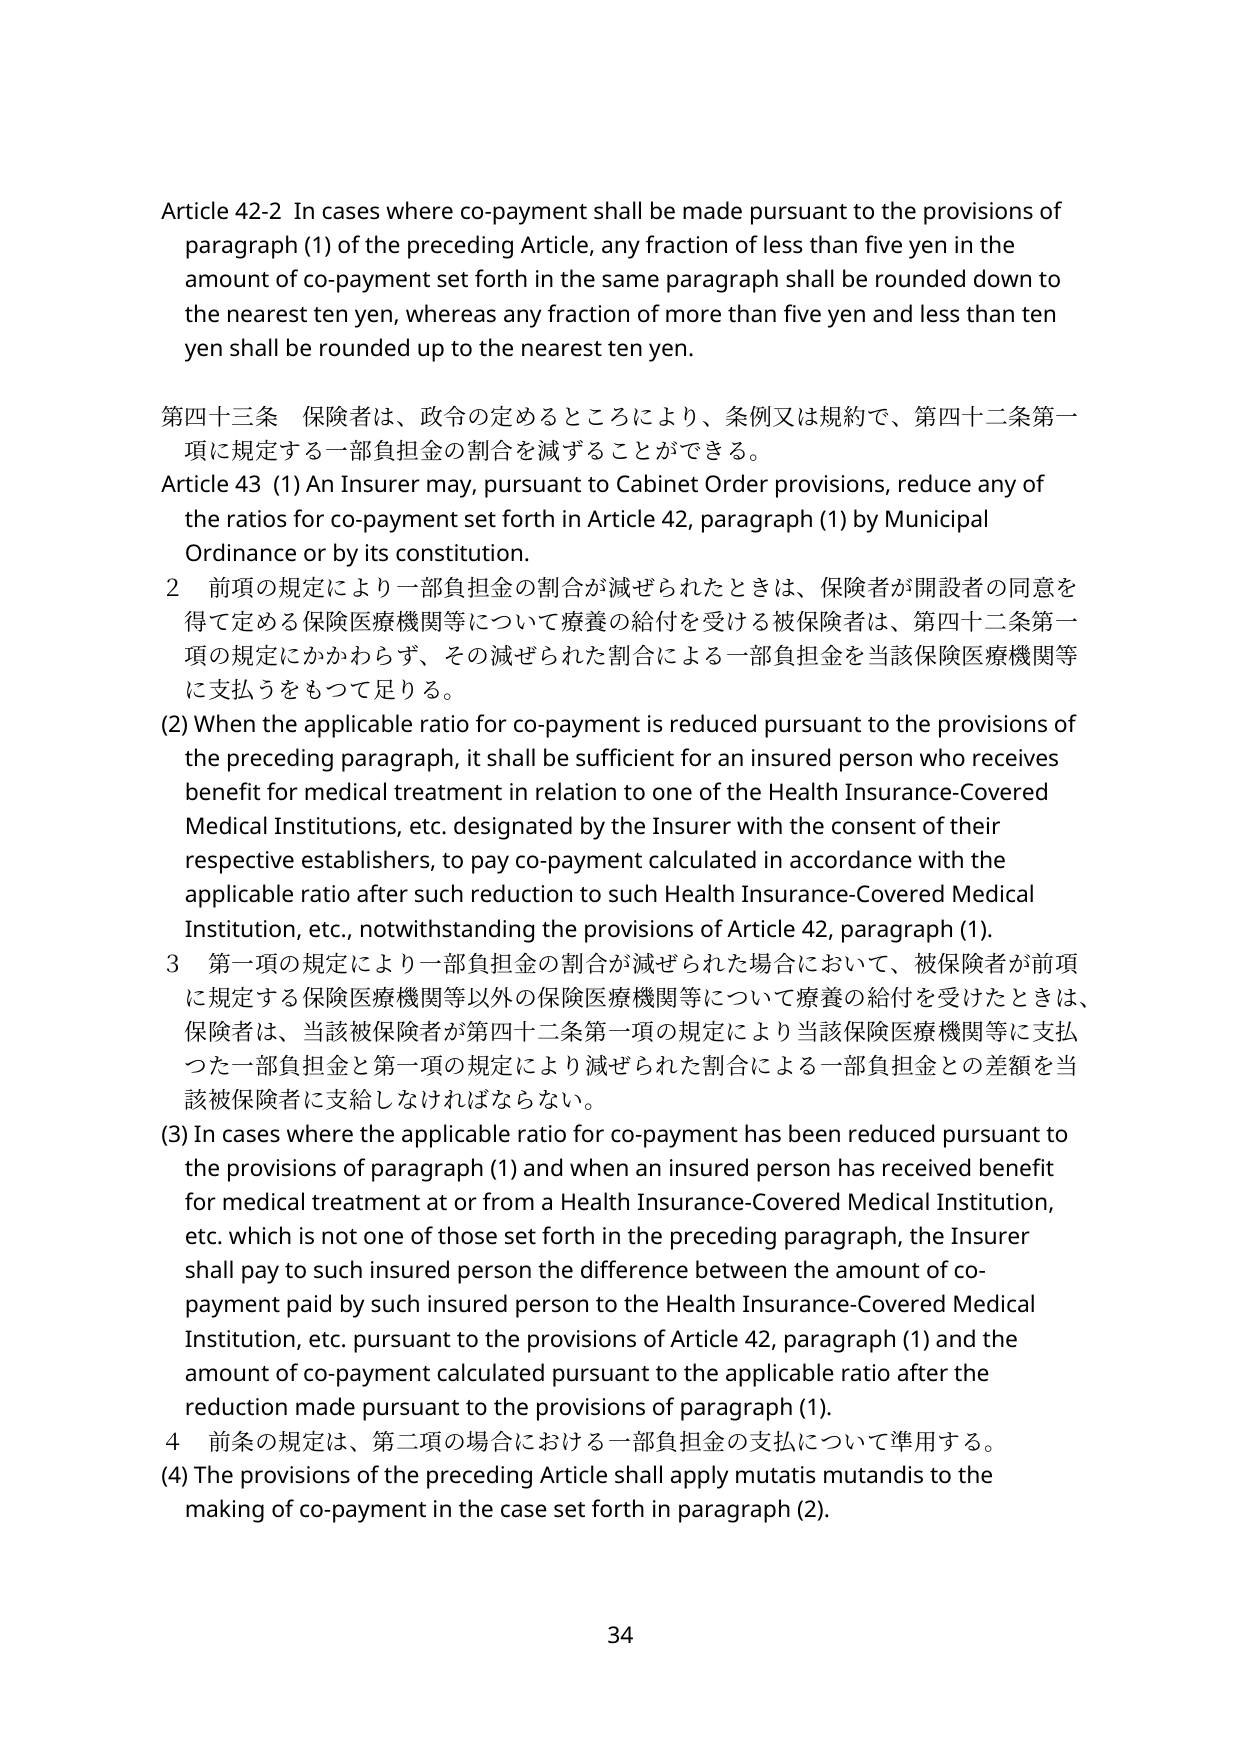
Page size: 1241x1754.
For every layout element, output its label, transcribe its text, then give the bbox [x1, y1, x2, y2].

text (3) In cases where the applicable ratio for co-payment has been reduced pursuant to the provisions of paragraph (1) and when an insured person has received benefit for medical treatment at or from a Health Insurance-Covered Medical Institution, etc. which is not one of those set forth in the preceding paragraph, the Insurer shall pay to such insured person the difference between the amount of co-payment paid by such insured person to the Health Insurance-Covered Medical Institution, etc. pursuant to the provisions of Article 42, paragraph (1) and the amount of co-payment calculated pursuant to the applicable ratio after the reduction made pursuant to the provisions of paragraph (1). [161, 1116, 1079, 1424]
text (2) When the applicable ratio for co-payment is reduced pursuant to the provisions of the preceding paragraph, it shall be sufficient for an insured person who receives benefit for medical treatment in relation to one of the Health Insurance-Covered Medical Institutions, etc. designated by the Insurer with the consent of their respective establishers, to pay co-payment calculated in accordance with the applicable ratio after such reduction to such Health Insurance-Covered Medical Institution, etc., notwithstanding the provisions of Article 42, paragraph (1). [161, 706, 1079, 945]
text Article 43 (1) An Insurer may, pursuant to Cabinet Order provisions, reduce any of the ratios for co-payment set forth in Article 42, paragraph (1) by Municipal Ordinance or by its constitution. [161, 467, 1079, 569]
text Article 42-2 In cases where co-payment shall be made pursuant to the provisions of paragraph (1) of the preceding Article, any fraction of less than five yen in the amount of co-payment set forth in the same paragraph shall be rounded down to the nearest ten yen, whereas any fraction of more than five yen and less than ten yen shall be rounded up to the nearest ten yen. [161, 194, 1079, 364]
text 第四十三条 保険者は、政令の定めるところにより、条例又は規約で、第四十二条第一項に規定する一部負担金の割合を減ずることができる。 [161, 399, 1079, 467]
text ２ 前項の規定により一部負担金の割合が減ぜられたときは、保険者が開設者の同意を得て定める保険医療機関等について療養の給付を受ける被保険者は、第四十二条第一項の規定にかかわらず、その減ぜられた割合による一部負担金を当該保険医療機関等に支払うをもつて足りる。 [161, 569, 1079, 706]
text ３ 第一項の規定により一部負担金の割合が減ぜられた場合において、被保険者が前項に規定する保険医療機関等以外の保険医療機関等について療養の給付を受けたときは、保険者は、当該被保険者が第四十二条第一項の規定により当該保険医療機関等に支払つた一部負担金と第一項の規定により減ぜられた割合による一部負担金との差額を当該被保険者に支給しなければならない。 [161, 945, 1079, 1116]
text (4) The provisions of the preceding Article shall apply mutatis mutandis to the making of co-payment in the case set forth in paragraph (2). [161, 1458, 1079, 1526]
text ４ 前条の規定は、第二項の場合における一部負担金の支払について準用する。 [161, 1424, 1079, 1458]
